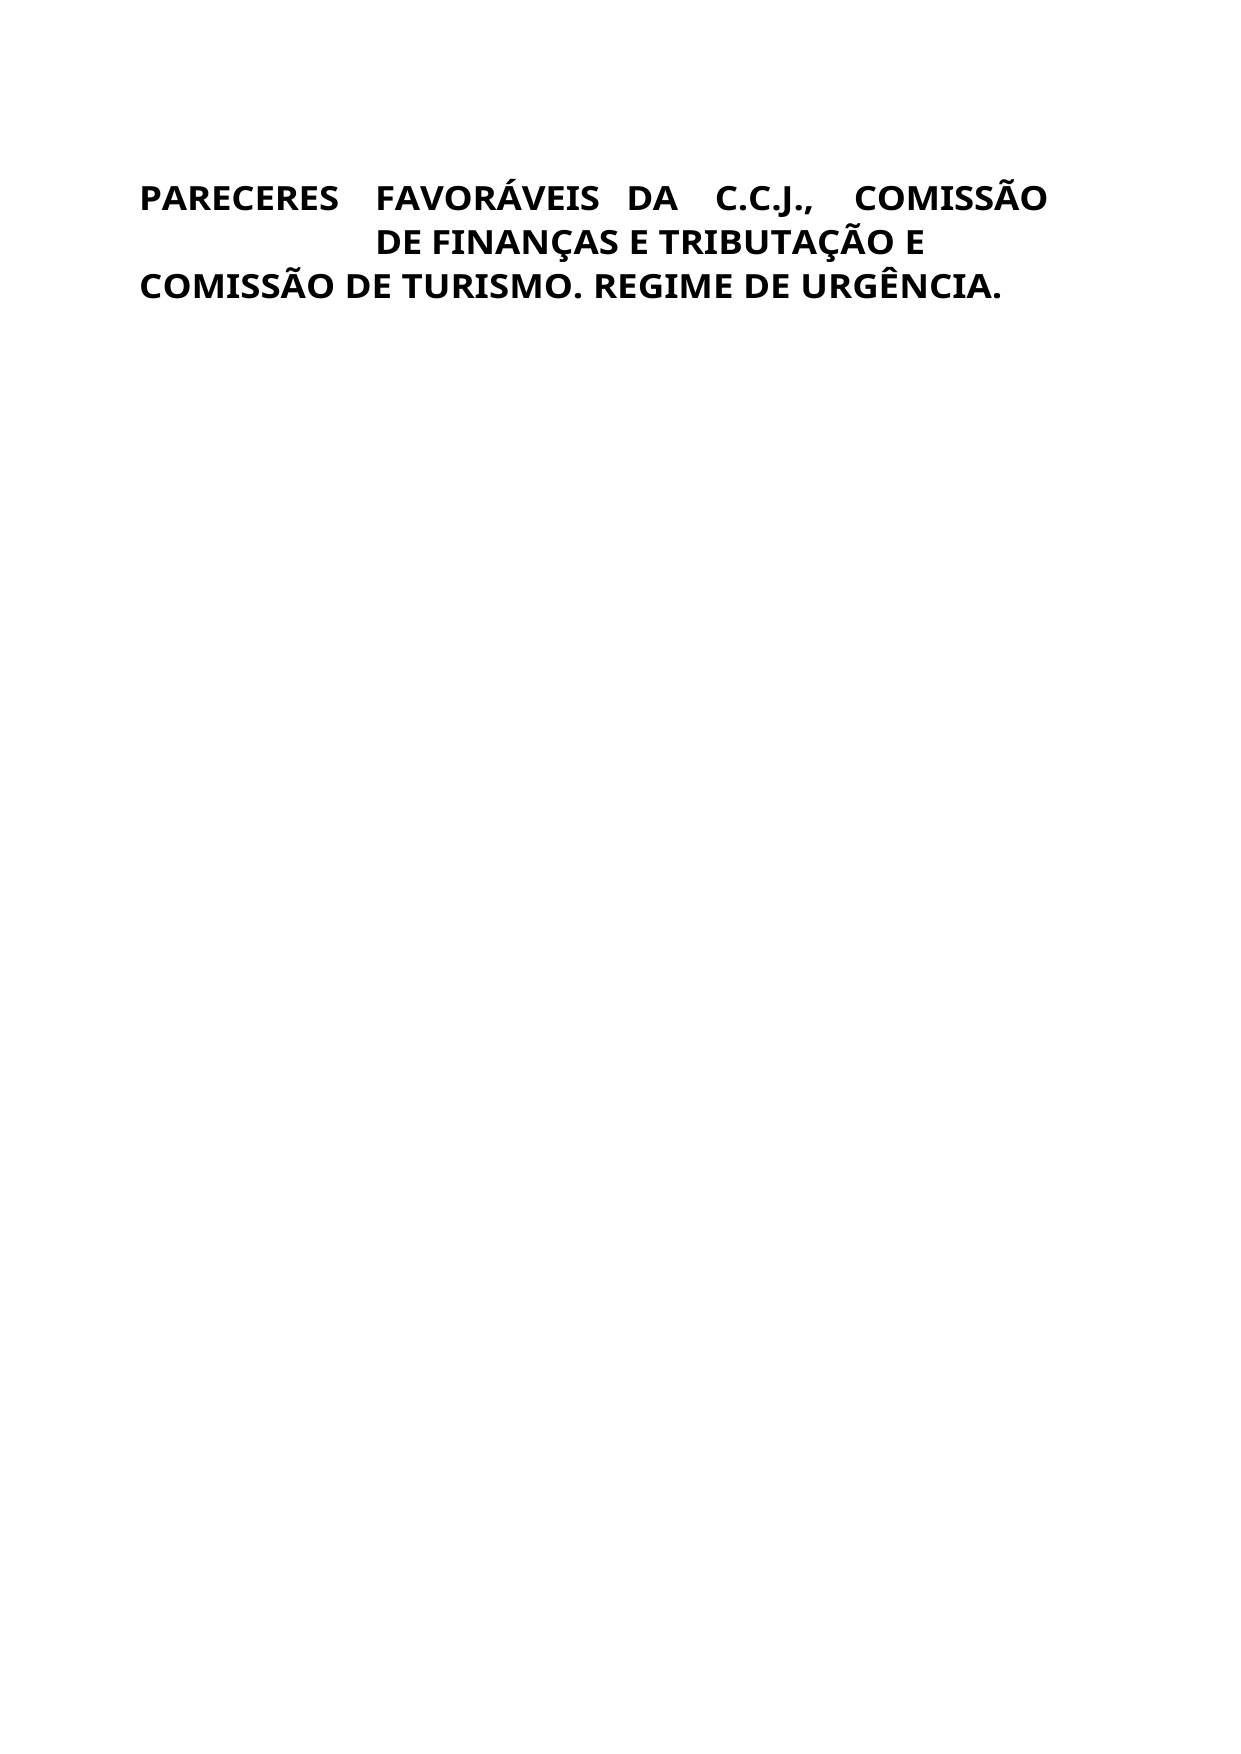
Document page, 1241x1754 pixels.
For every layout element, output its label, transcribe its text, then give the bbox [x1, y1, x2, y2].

text PARECERES FAVORÁVEIS DA C.C.J., COMISSÃO DE FINANÇAS E TRIBUTAÇÃO E COMISSÃO DE TURISMO. REGIME DE URGÊNCIA. [139, 175, 1118, 309]
